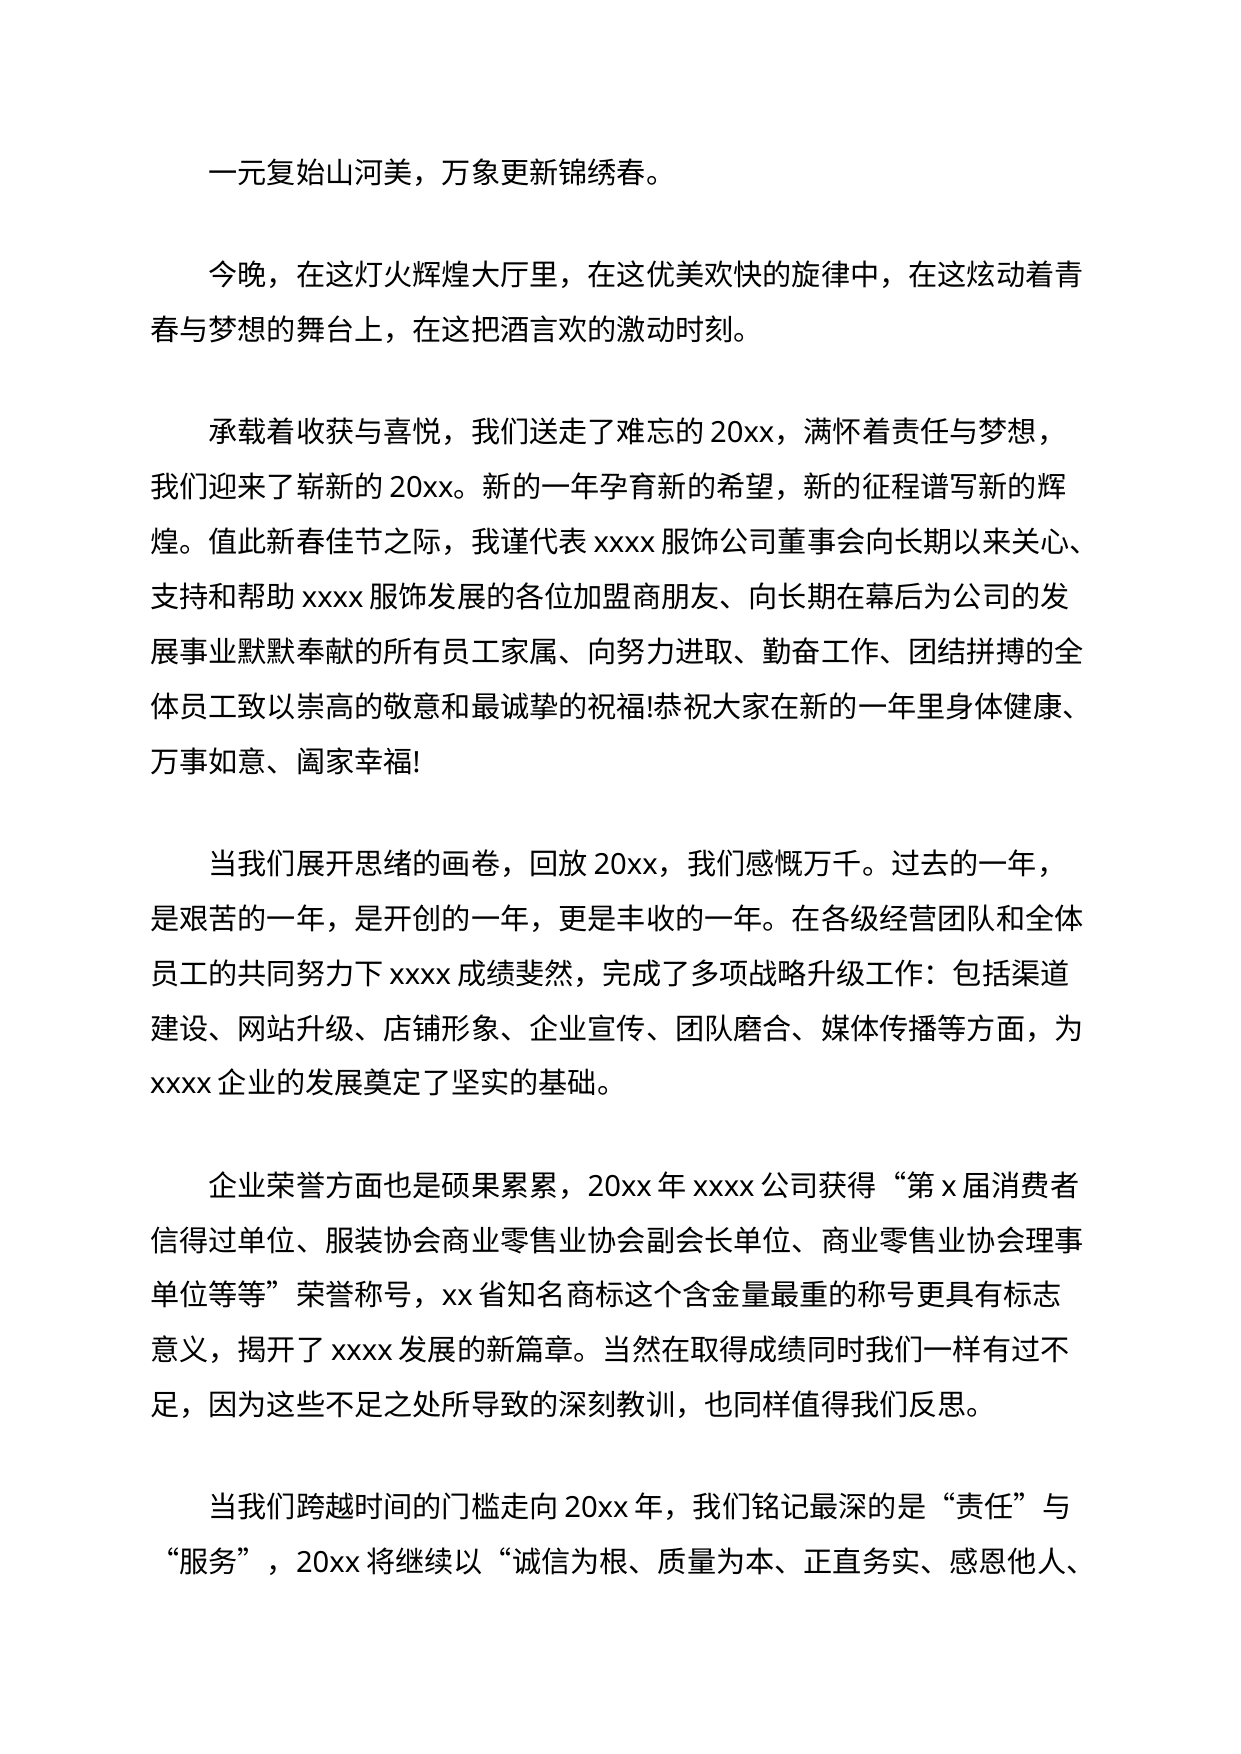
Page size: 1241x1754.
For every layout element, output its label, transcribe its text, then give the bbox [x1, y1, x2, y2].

text 一元复始山河美，万象更新锦绣春。 [150, 150, 1090, 192]
text 当我们展开思绪的画卷，回放20xx，我们感慨万千。过去的一年，是艰苦的一年，是开创的一年，更是丰收的一年。在各级经营团队和全体员工的共同努力下xxxx成绩斐然，完成了多项战略升级工作：包括渠道建设、网站升级、店铺形象、企业宣传、团队磨合、媒体传播等方面，为xxxx企业的发展奠定了坚实的基础。 [150, 840, 1090, 1102]
text 承载着收获与喜悦，我们送走了难忘的20xx，满怀着责任与梦想，我们迎来了崭新的20xx。新的一年孕育新的希望，新的征程谱写新的辉煌。值此新春佳节之际，我谨代表xxxx服饰公司董事会向长期以来关心、支持和帮助xxxx服饰发展的各位加盟商朋友、向长期在幕后为公司的发展事业默默奉献的所有员工家属、向努力进取、勤奋工作、团结拼搏的全体员工致以崇高的敬意和最诚挚的祝福!恭祝大家在新的一年里身体健康、万事如意、阖家幸福! [150, 408, 1090, 781]
text 企业荣誉方面也是硕果累累，20xx年xxxx公司获得“第x届消费者信得过单位、服装协会商业零售业协会副会长单位、商业零售业协会理事单位等等”荣誉称号，xx省知名商标这个含金量最重的称号更具有标志意义，揭开了xxxx发展的新篇章。当然在取得成绩同时我们一样有过不足，因为这些不足之处所导致的深刻教训，也同样值得我们反思。 [150, 1162, 1090, 1424]
text 今晚，在这灯火辉煌大厅里，在这优美欢快的旋律中，在这炫动着青春与梦想的舞台上，在这把酒言欢的激动时刻。 [150, 252, 1090, 349]
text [150, 1484, 1090, 1581]
